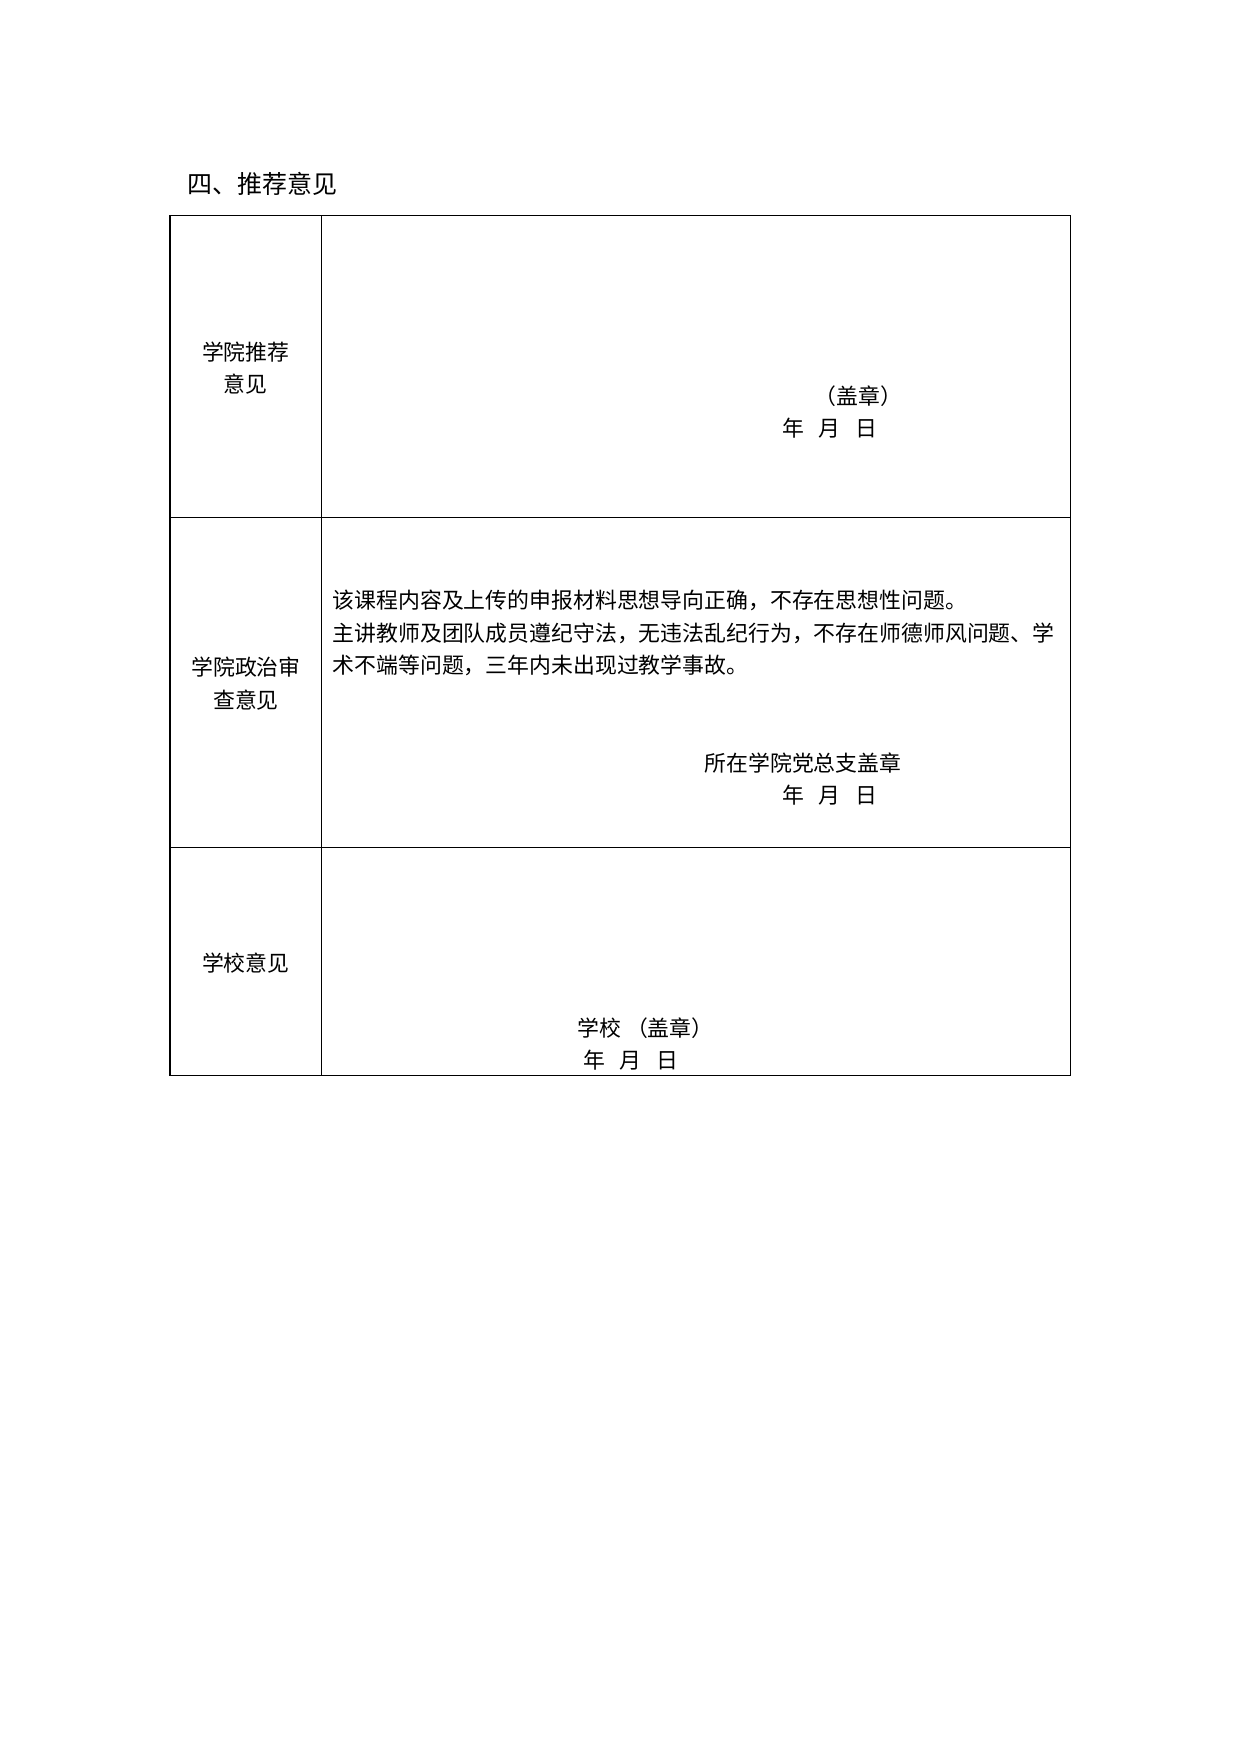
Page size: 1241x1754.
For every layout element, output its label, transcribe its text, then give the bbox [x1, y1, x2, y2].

table_header 学院推荐 意见 [171, 216, 321, 517]
table_header （盖章） 年 月 日 [322, 216, 1070, 517]
table_cell 该课程内容及上传的申报材料思想导向正确，不存在思想性问题。 主讲教师及团队成员遵纪守法，无违法乱纪行为，不存在师德师风问题、学术不端等问题，三年内未出现过教学事故。 所在学院党总支盖章 年 月 日 [322, 518, 1070, 847]
text 四、推荐意见 [187, 150, 1053, 215]
table_cell 学校意见 [171, 848, 321, 1075]
table_cell 学院政治审查意见 [171, 518, 321, 847]
table_cell 学校 （盖章） 年 月 日 [322, 848, 1070, 1075]
